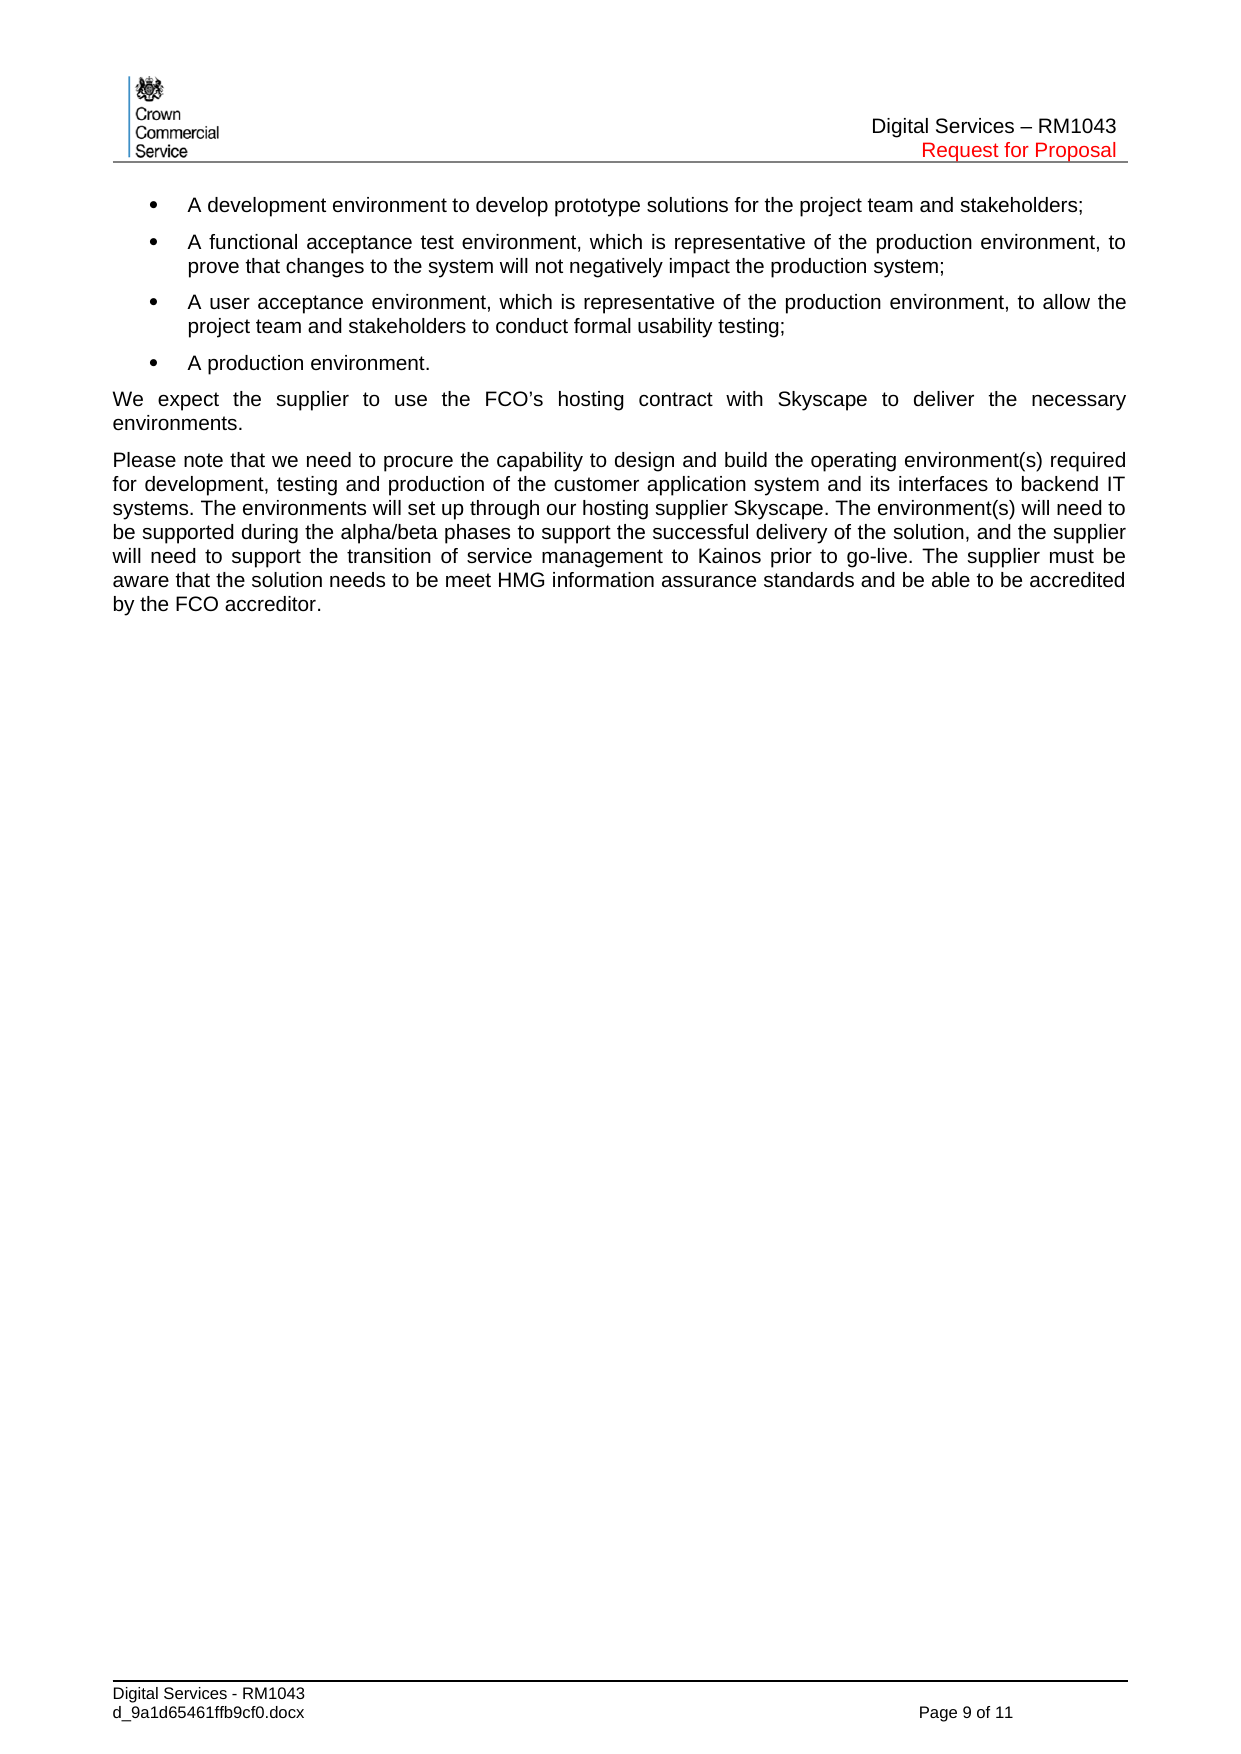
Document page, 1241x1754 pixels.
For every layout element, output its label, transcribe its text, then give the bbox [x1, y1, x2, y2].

text We expect the supplier to use the FCO’s hosting contract with Skyscape to deliver the necessary environments. [112, 387, 1128, 435]
list A functional acceptance test environment, which is representative of the production environment, to prove that changes to the system will not negatively impact the production system; [150, 229, 1128, 278]
list A user acceptance environment, which is representative of the production environment, to allow the project team and stakeholders to conduct formal usability testing; [150, 290, 1128, 338]
picture [123, 73, 240, 161]
list A development environment to develop prototype solutions for the project team and stakeholders; [150, 193, 1128, 217]
list A production environment. [150, 351, 1128, 375]
text Please note that we need to procure the capability to design and build the operating environment(s) required for development, testing and production of the customer application system and its interfaces to backend IT systems. The environments will set up through our hosting supplier Skyscape. The environment(s) will need to be supported during the alpha/beta phases to support the successful delivery of the solution, and the supplier will need to support the transition of service management to Kainos prior to go-live. The supplier must be aware that the solution needs to be meet HMG information assurance standards and be able to be accredited by the FCO accreditor. [112, 448, 1128, 615]
